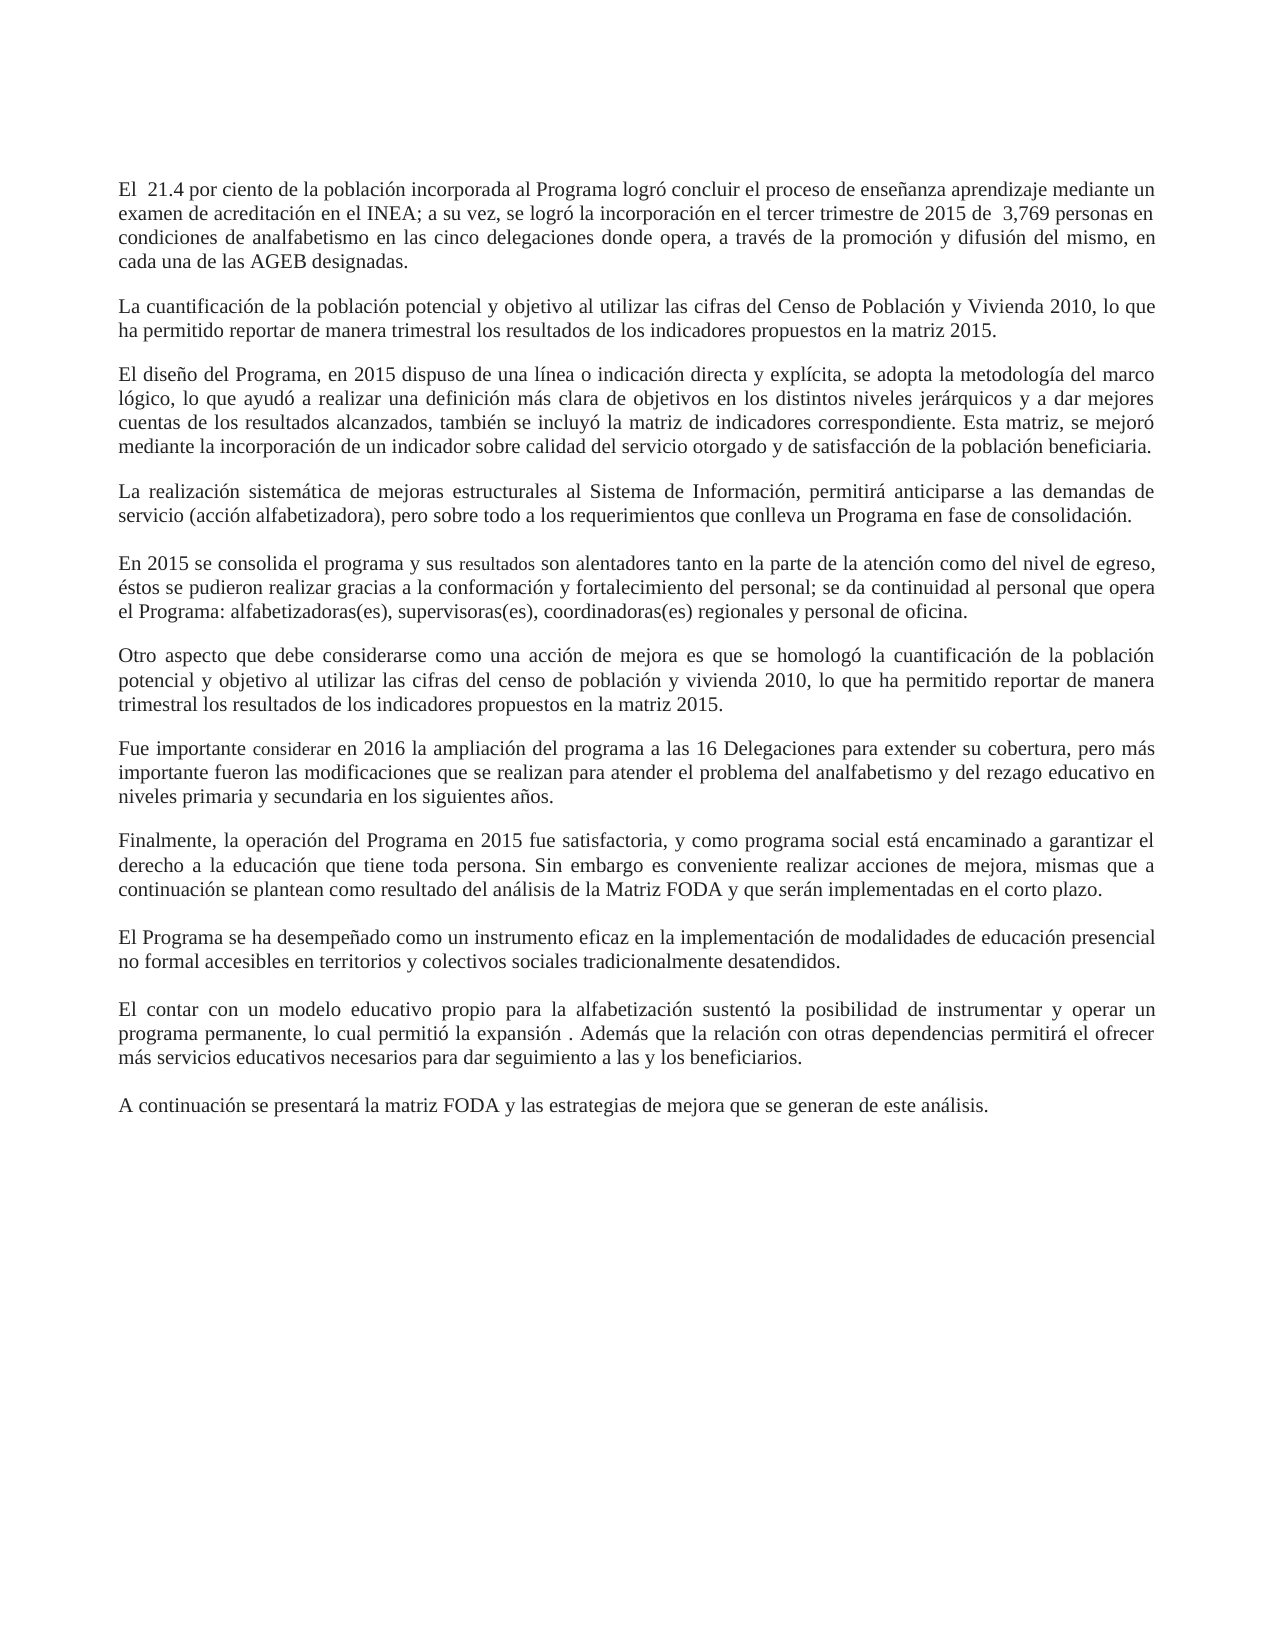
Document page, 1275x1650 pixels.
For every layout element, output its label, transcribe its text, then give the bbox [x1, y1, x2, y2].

text El diseño del Programa, en 2015 dispuso de una línea o indicación directa y explícita, se adopta la metodología del marco lógico, lo que ayudó a realizar una definición más clara de objetivos en los distintos niveles jerárquicos y a dar mejores cuentas de los resultados alcanzados, también se incluyó la matriz de indicadores correspondiente. Esta matriz, se mejoró mediante la incorporación de un indicador sobre calidad del servicio otorgado y de satisfacción de la población beneficiaria. [118, 362, 1157, 458]
text Otro aspecto que debe considerarse como una acción de mejora es que se homologó la cuantificación de la población potencial y objetivo al utilizar las cifras del censo de población y vivienda 2010, lo que ha permitido reportar de manera trimestral los resultados de los indicadores propuestos en la matriz 2015. [118, 643, 1157, 716]
text A continuación se presentará la matriz FODA y las estrategias de mejora que se generan de este análisis. [118, 1093, 1157, 1117]
text Finalmente, la operación del Programa en 2015 fue satisfactoria, y como programa social está encaminado a garantizar el derecho a la educación que tiene toda persona. Sin embargo es conveniente realizar acciones de mejora, mismas que a continuación se plantean como resultado del análisis de la Matriz FODA y que serán implementadas en el corto plazo. [118, 828, 1157, 901]
text La cuantificación de la población potencial y objetivo al utilizar las cifras del Censo de Población y Vivienda 2010, lo que ha permitido reportar de manera trimestral los resultados de los indicadores propuestos en la matriz 2015. [118, 294, 1157, 342]
text Fue importante considerar en 2016 la ampliación del programa a las 16 Delegaciones para extender su cobertura, pero más importante fueron las modificaciones que se realizan para atender el problema del analfabetismo y del rezago educativo en niveles primaria y secundaria en los siguientes años. [118, 736, 1157, 808]
text La realización sistemática de mejoras estructurales al Sistema de Información, permitirá anticiparse a las demandas de servicio (acción alfabetizadora), pero sobre todo a los requerimientos que conlleva un Programa en fase de consolidación. [118, 479, 1157, 527]
text En 2015 se consolida el programa y sus resultados son alentadores tanto en la parte de la atención como del nivel de egreso, éstos se pudieron realizar gracias a la conformación y fortalecimiento del personal; se da continuidad al personal que opera el Programa: alfabetizadoras(es), supervisoras(es), coordinadoras(es) regionales y personal de oficina. [118, 551, 1157, 623]
text El 21.4 por ciento de la población incorporada al Programa logró concluir el proceso de enseñanza aprendizaje mediante un examen de acreditación en el INEA; a su vez, se logró la incorporación en el tercer trimestre de 2015 de 3,769 personas en condiciones de analfabetismo en las cinco delegaciones donde opera, a través de la promoción y difusión del mismo, en cada una de las AGEB designadas. [118, 177, 1157, 273]
text El Programa se ha desempeñado como un instrumento eficaz en la implementación de modalidades de educación presencial no formal accesibles en territorios y colectivos sociales tradicionalmente desatendidos. [118, 925, 1157, 973]
text El contar con un modelo educativo propio para la alfabetización sustentó la posibilidad de instrumentar y operar un programa permanente, lo cual permitió la expansión . Además que la relación con otras dependencias permitirá el ofrecer más servicios educativos necesarios para dar seguimiento a las y los beneficiarios. [118, 997, 1157, 1069]
